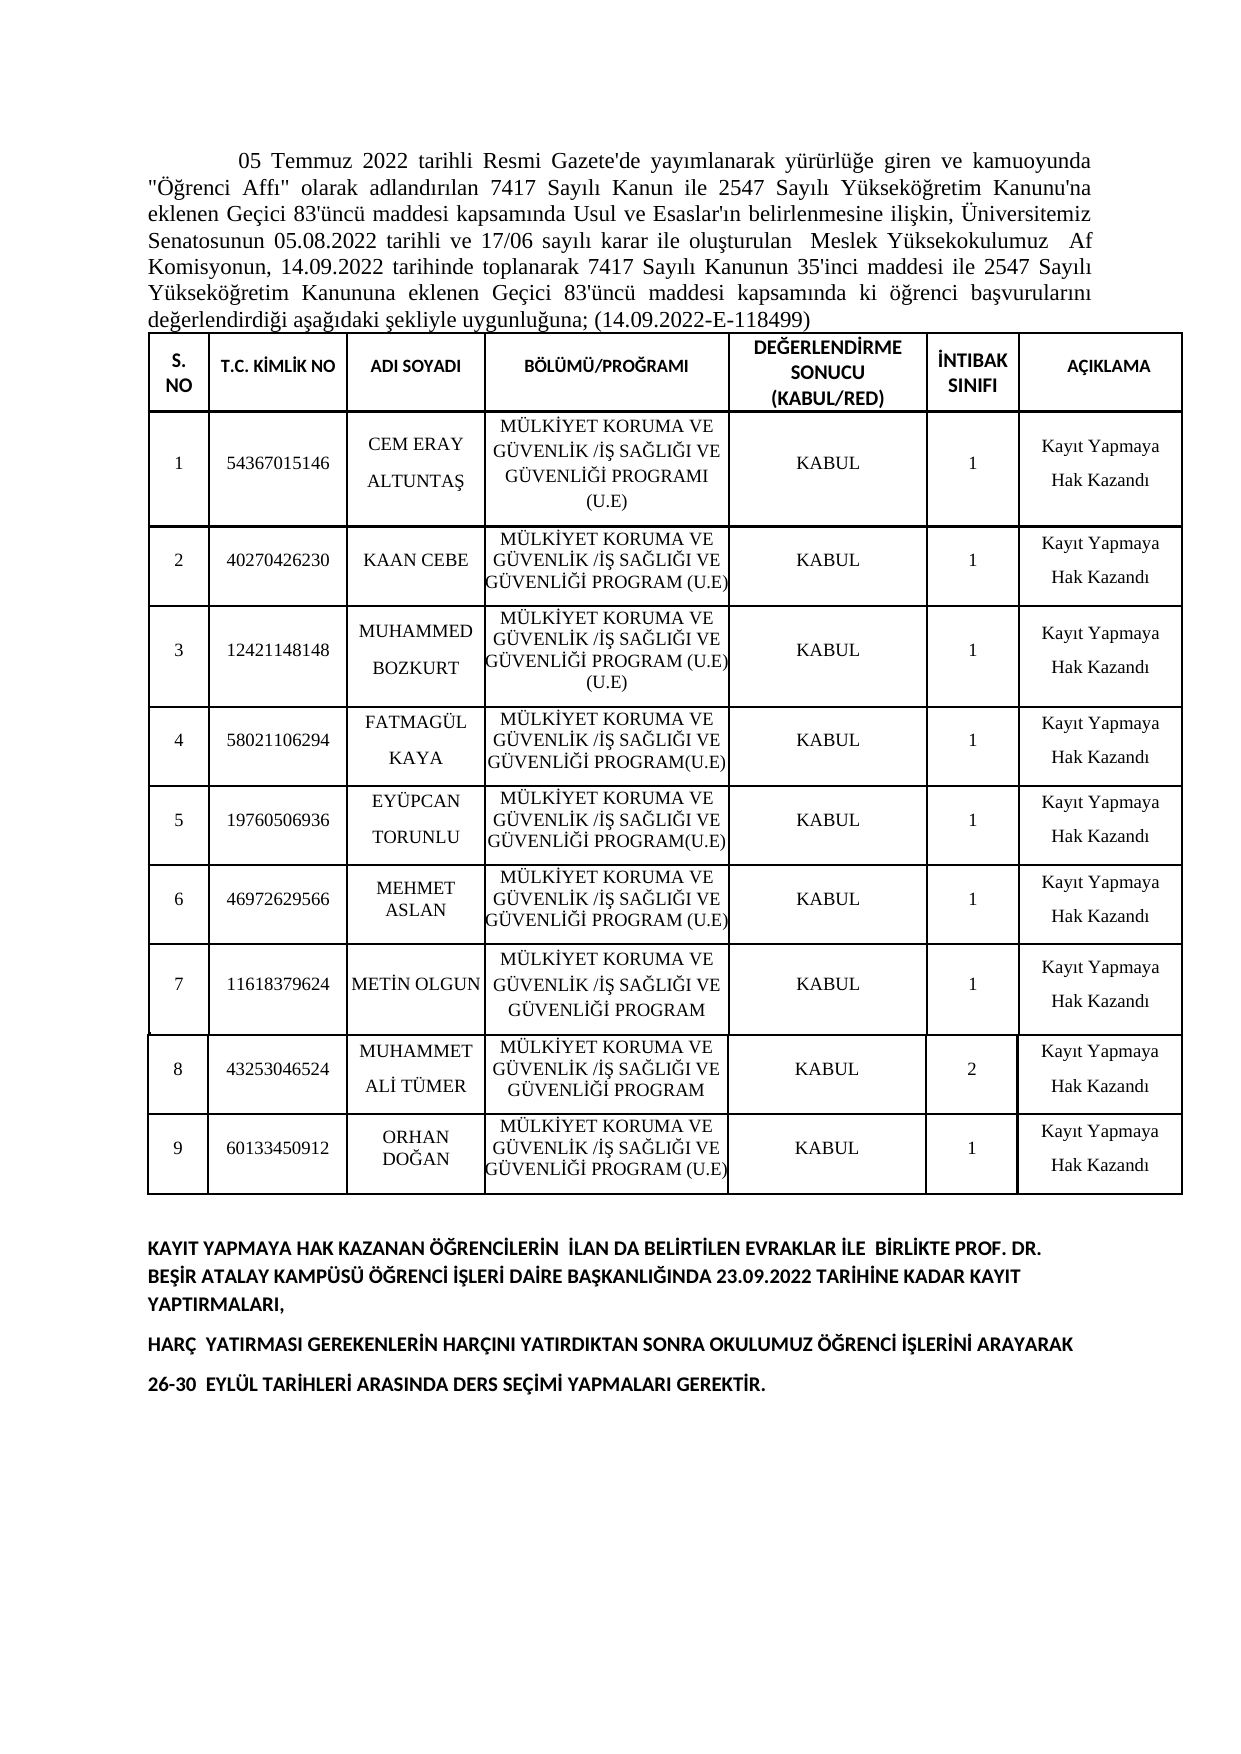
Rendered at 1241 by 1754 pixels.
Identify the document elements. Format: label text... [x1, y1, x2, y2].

table_cell 1 [928, 528, 1018, 605]
table_cell 43253046524 [209, 1036, 346, 1113]
table_cell 1 [927, 1115, 1016, 1192]
table_header AÇIKLAMA [1020, 334, 1181, 410]
table_cell 7 [150, 945, 208, 1034]
table_cell EYÜPCAN TORUNLU [348, 787, 484, 864]
table_cell Kayıt Yapmaya Hak Kazandı [1020, 413, 1181, 525]
table_cell KABUL [730, 866, 926, 943]
table_cell MEHMET ASLAN [348, 866, 484, 943]
table_cell 1 [928, 787, 1018, 864]
table_cell 1 [928, 866, 1018, 943]
table_cell 2 [927, 1036, 1016, 1113]
text 26-30 EYLÜL TARİHLERİ ARASINDA DERS SEÇİMİ YAPMALARI GEREKTİR. [148, 1372, 1093, 1397]
table_cell MÜLKİYET KORUMA VE GÜVENLİK /İŞ SAĞLIĞI VE GÜVENLİĞİ PROGRAM (U.E) [486, 866, 728, 943]
table_cell 46972629566 [210, 866, 346, 943]
table_cell Kayıt Yapmaya Hak Kazandı [1020, 607, 1181, 706]
table_cell 1 [928, 607, 1018, 706]
table_cell 54367015146 [210, 413, 346, 525]
table_cell CEM ERAY ALTUNTAŞ [348, 413, 484, 525]
table_cell Kayıt Yapmaya Hak Kazandı [1019, 1036, 1181, 1113]
table_cell Kayıt Yapmaya Hak Kazandı [1020, 787, 1181, 864]
table_cell KABUL [730, 607, 926, 706]
table_cell 3 [150, 607, 208, 706]
table_cell FATMAGÜL KAYA [348, 708, 484, 785]
table_cell MÜLKİYET KORUMA VE GÜVENLİK /İŞ SAĞLIĞI VE GÜVENLİĞİ PROGRAM (U.E) [486, 1115, 727, 1192]
table_cell METİN OLGUN [348, 945, 484, 1034]
text HARÇ YATIRMASI GEREKENLERİN HARÇINI YATIRDIKTAN SONRA OKULUMUZ ÖĞRENCİ İŞLERİNİ ARAYARAK [148, 1331, 1093, 1357]
text KAYIT YAPMAYA HAK KAZANAN ÖĞRENCİLERİN İLAN DA BELİRTİLEN EVRAKLAR İLE BİRLİKTE PROF. DR. BEŞİR ATALAY KAMPÜSÜ ÖĞRENCİ İŞLERİ DAİRE BAŞKANLIĞINDA 23.09.2022 TARİHİNE KADAR KAYIT YAPTIRMALARI, [148, 1235, 1093, 1316]
table_cell MÜLKİYET KORUMA VE GÜVENLİK /İŞ SAĞLIĞI VE GÜVENLİĞİ PROGRAMI (U.E) [486, 413, 728, 525]
table_cell KABUL [729, 1036, 925, 1113]
table_cell Kayıt Yapmaya Hak Kazandı [1020, 708, 1181, 785]
table_cell 6 [150, 866, 208, 943]
table_cell 5 [150, 787, 208, 864]
table_header T.C. KİMLİK NO [210, 334, 346, 410]
table_cell 19760506936 [210, 787, 346, 864]
table_cell KABUL [730, 708, 926, 785]
text 05 Temmuz 2022 tarihli Resmi Gazete'de yayımlanarak yürürlüğe giren ve kamuoyunda "Öğrenci Affı" olarak adlandırılan 7417 Sayılı Kanun ile 2547 Sayılı Yükseköğretim Kanunu'na eklenen Geçici 83'üncü maddesi kapsamında Usul ve Esaslar'ın belirlenmesine ilişkin, Üniversitemiz Senatosunun 05.08.2022 tarihli ve 17/06 sayılı karar ile oluşturulan Meslek Yüksekokulumuz Af Komisyonun, 14.09.2022 tarihinde toplanarak 7417 Sayılı Kanunun 35'inci maddesi ile 2547 Sayılı Yükseköğretim Kanununa eklenen Geçici 83'üncü maddesi kapsamında ki öğrenci başvurularını değerlendirdiği aşağıdaki şekliyle uygunluğuna; (14.09.2022-E-118499) [148, 148, 1093, 332]
table_cell MÜLKİYET KORUMA VE GÜVENLİK /İŞ SAĞLIĞI VE GÜVENLİĞİ PROGRAM [486, 1036, 727, 1113]
table_cell MÜLKİYET KORUMA VE GÜVENLİK /İŞ SAĞLIĞI VE GÜVENLİĞİ PROGRAM(U.E) [486, 787, 728, 864]
table_cell 40270426230 [210, 528, 346, 605]
table_cell 58021106294 [210, 708, 346, 785]
table_header S. NO [150, 334, 208, 410]
table_cell 11618379624 [210, 945, 346, 1034]
table_cell Kayıt Yapmaya Hak Kazandı [1020, 866, 1181, 943]
table_cell MUHAMMET ALİ TÜMER [348, 1036, 484, 1113]
table_cell Kayıt Yapmaya Hak Kazandı [1020, 945, 1181, 1034]
table_header ADI SOYADI [348, 334, 484, 410]
table_cell MÜLKİYET KORUMA VE GÜVENLİK /İŞ SAĞLIĞI VE GÜVENLİĞİ PROGRAM (U.E) (U.E) [486, 607, 728, 706]
table_header DEĞERLENDİRME SONUCU (KABUL/RED) [730, 334, 926, 410]
table_cell KAAN CEBE [348, 528, 484, 605]
table_cell KABUL [730, 413, 926, 525]
table_cell 2 [150, 528, 208, 605]
table_header İNTIBAK SINIFI [928, 334, 1018, 410]
table_cell ORHAN DOĞAN [348, 1115, 484, 1192]
table_cell KABUL [729, 1115, 925, 1192]
table_cell 60133450912 [209, 1115, 346, 1192]
table_cell MÜLKİYET KORUMA VE GÜVENLİK /İŞ SAĞLIĞI VE GÜVENLİĞİ PROGRAM(U.E) [486, 708, 728, 785]
table_cell KABUL [730, 528, 926, 605]
table_cell MUHAMMED BOZKURT [348, 607, 484, 706]
table_cell 12421148148 [210, 607, 346, 706]
table_cell 1 [150, 413, 208, 525]
table_cell Kayıt Yapmaya Hak Kazandı [1019, 1115, 1181, 1192]
table_header BÖLÜMÜ/PROĞRAMI [486, 334, 728, 410]
table_cell 8 [149, 1036, 207, 1113]
table_cell MÜLKİYET KORUMA VE GÜVENLİK /İŞ SAĞLIĞI VE GÜVENLİĞİ PROGRAM [486, 945, 728, 1034]
table_cell KABUL [730, 945, 926, 1034]
table_cell 4 [150, 708, 208, 785]
table_cell 1 [928, 413, 1018, 525]
table_cell MÜLKİYET KORUMA VE GÜVENLİK /İŞ SAĞLIĞI VE GÜVENLİĞİ PROGRAM (U.E) [486, 528, 728, 605]
table_cell 9 [149, 1115, 207, 1192]
table_cell 1 [928, 708, 1018, 785]
table_cell KABUL [730, 787, 926, 864]
table_cell 1 [928, 945, 1018, 1034]
table_cell Kayıt Yapmaya Hak Kazandı [1020, 528, 1181, 605]
